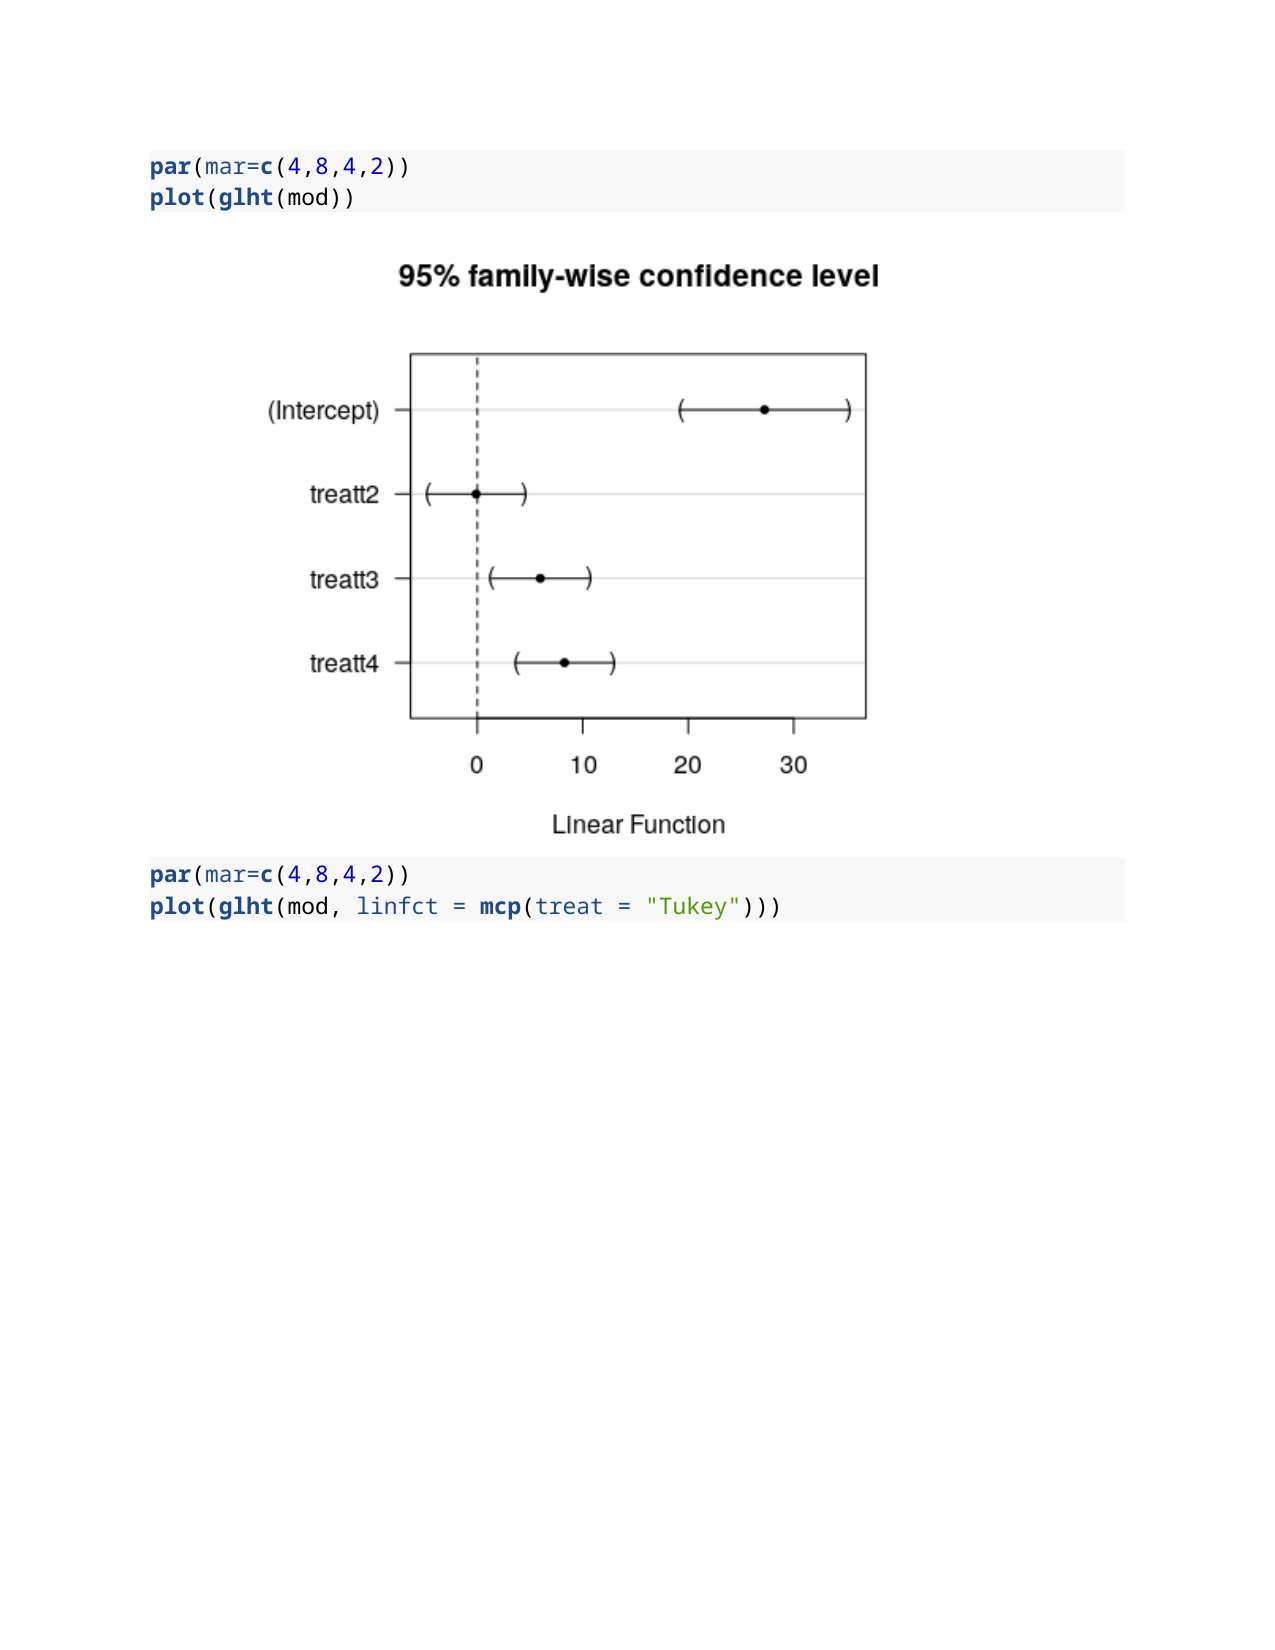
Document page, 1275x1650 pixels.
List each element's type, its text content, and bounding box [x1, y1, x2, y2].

text par(mar=c(4,8,4,2)) plot(glht(mod, linfct = mcp(treat = "Tukey"))) [150, 858, 1125, 921]
picture [168, 233, 927, 840]
text par(mar=c(4,8,4,2)) plot(glht(mod)) [356, 150, 1125, 212]
